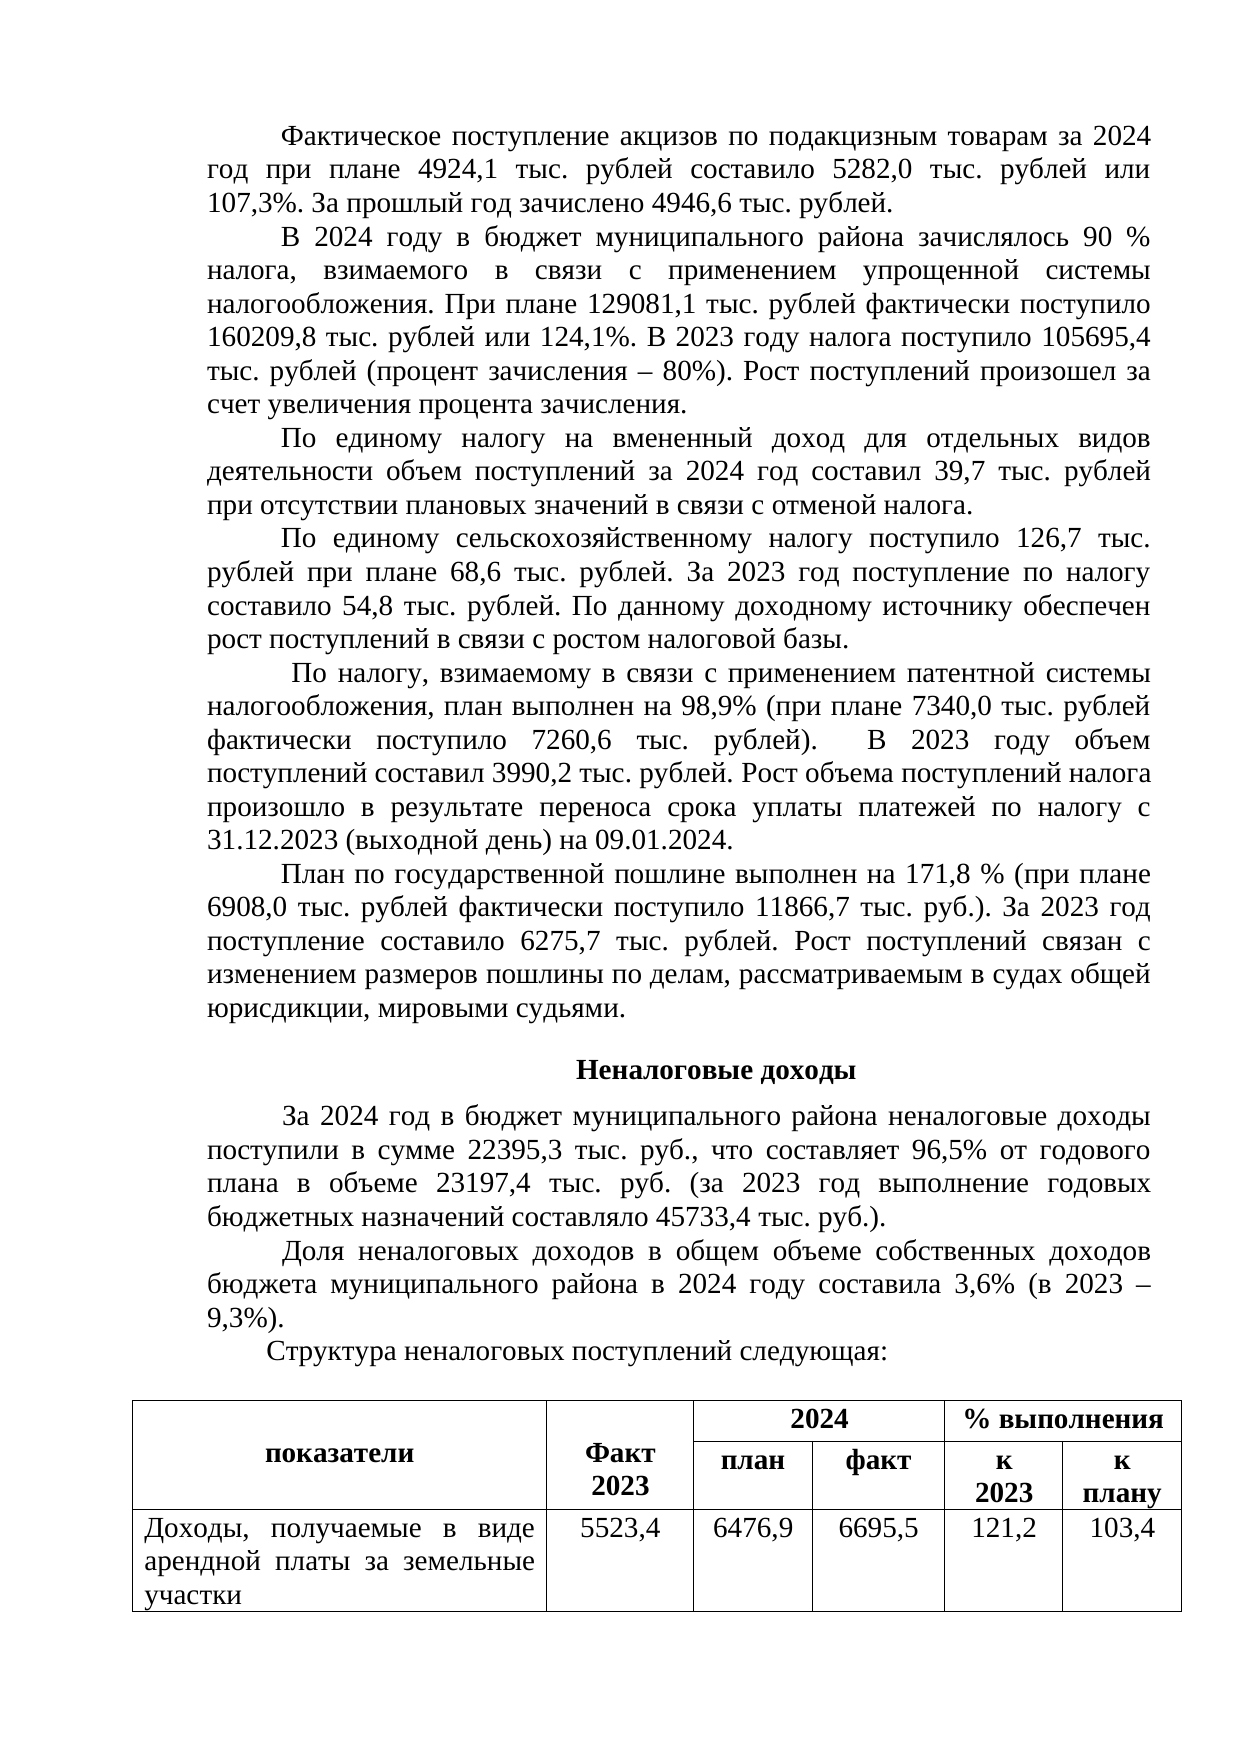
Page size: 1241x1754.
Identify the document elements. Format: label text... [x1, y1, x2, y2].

text В 2024 году в бюджет муниципального района зачислялось 90 % налога, взимаемого в связи с применением упрощенной системы налогообложения. При плане 129081,1 тыс. рублей фактически поступило 160209,8 тыс. рублей или 124,1%. В 2023 году налога поступило 105695,4 тыс. рублей (процент зачисления – 80%). Рост поступлений произошел за счет увеличения процента зачисления. [207, 219, 1152, 420]
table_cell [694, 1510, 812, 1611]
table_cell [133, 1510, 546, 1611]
text По единому налогу на вмененный доход для отдельных видов деятельности объем поступлений за 2024 год составил 39,7 тыс. рублей при отсутствии плановых значений в связи с отменой налога. [207, 420, 1152, 521]
text По налогу, взимаемому в связи с применением патентной системы налогообложения, план выполнен на 98,9% (при плане 7340,0 тыс. рублей фактически поступило 7260,6 тыс. рублей). В 2023 году объем поступлений составил 3990,2 тыс. рублей. Рост объема поступлений налога произошло в результате переноса срока уплаты платежей по налогу с 31.12.2023 (выходной день) на 09.01.2024. [207, 655, 1152, 856]
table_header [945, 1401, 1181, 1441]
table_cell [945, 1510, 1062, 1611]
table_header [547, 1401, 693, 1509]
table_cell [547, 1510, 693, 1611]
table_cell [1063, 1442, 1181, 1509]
text Доля неналоговых доходов в общем объеме собственных доходов бюджета муниципального района в 2024 году составила 3,6% (в 2023 – 9,3%). [207, 1233, 1152, 1333]
text Неналоговые доходы [207, 1052, 1152, 1086]
text Фактическое поступление акцизов по подакцизным товарам за 2024 год при плане 4924,1 тыс. рублей составило 5282,0 тыс. рублей или 107,3%. За прошлый год зачислено 4946,6 тыс. рублей. [207, 118, 1152, 219]
text План по государственной пошлине выполнен на 171,8 % (при плане 6908,0 тыс. рублей фактически поступило 11866,7 тыс. руб.). За 2023 год поступление составило 6275,7 тыс. рублей. Рост поступлений связан с изменением размеров пошлины по делам, рассматриваемым в судах общей юрисдикции, мировыми судьями. [207, 856, 1152, 1024]
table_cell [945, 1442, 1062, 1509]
text Структура неналоговых поступлений следующая: [207, 1333, 1152, 1367]
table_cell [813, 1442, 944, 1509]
text По единому сельскохозяйственному налогу поступило 126,7 тыс. рублей при плане 68,6 тыс. рублей. За 2023 год поступление по налогу составило 54,8 тыс. рублей. По данному доходному источнику обеспечен рост поступлений в связи с ростом налоговой базы. [207, 521, 1152, 655]
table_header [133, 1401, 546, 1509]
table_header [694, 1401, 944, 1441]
text За 2024 год в бюджет муниципального района неналоговые доходы поступили в сумме 22395,3 тыс. руб., что составляет 96,5% от годового плана в объеме 23197,4 тыс. руб. (за 2023 год выполнение годовых бюджетных назначений составляло 45733,4 тыс. руб.). [207, 1098, 1152, 1233]
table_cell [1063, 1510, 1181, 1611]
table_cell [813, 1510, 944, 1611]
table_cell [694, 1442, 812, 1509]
